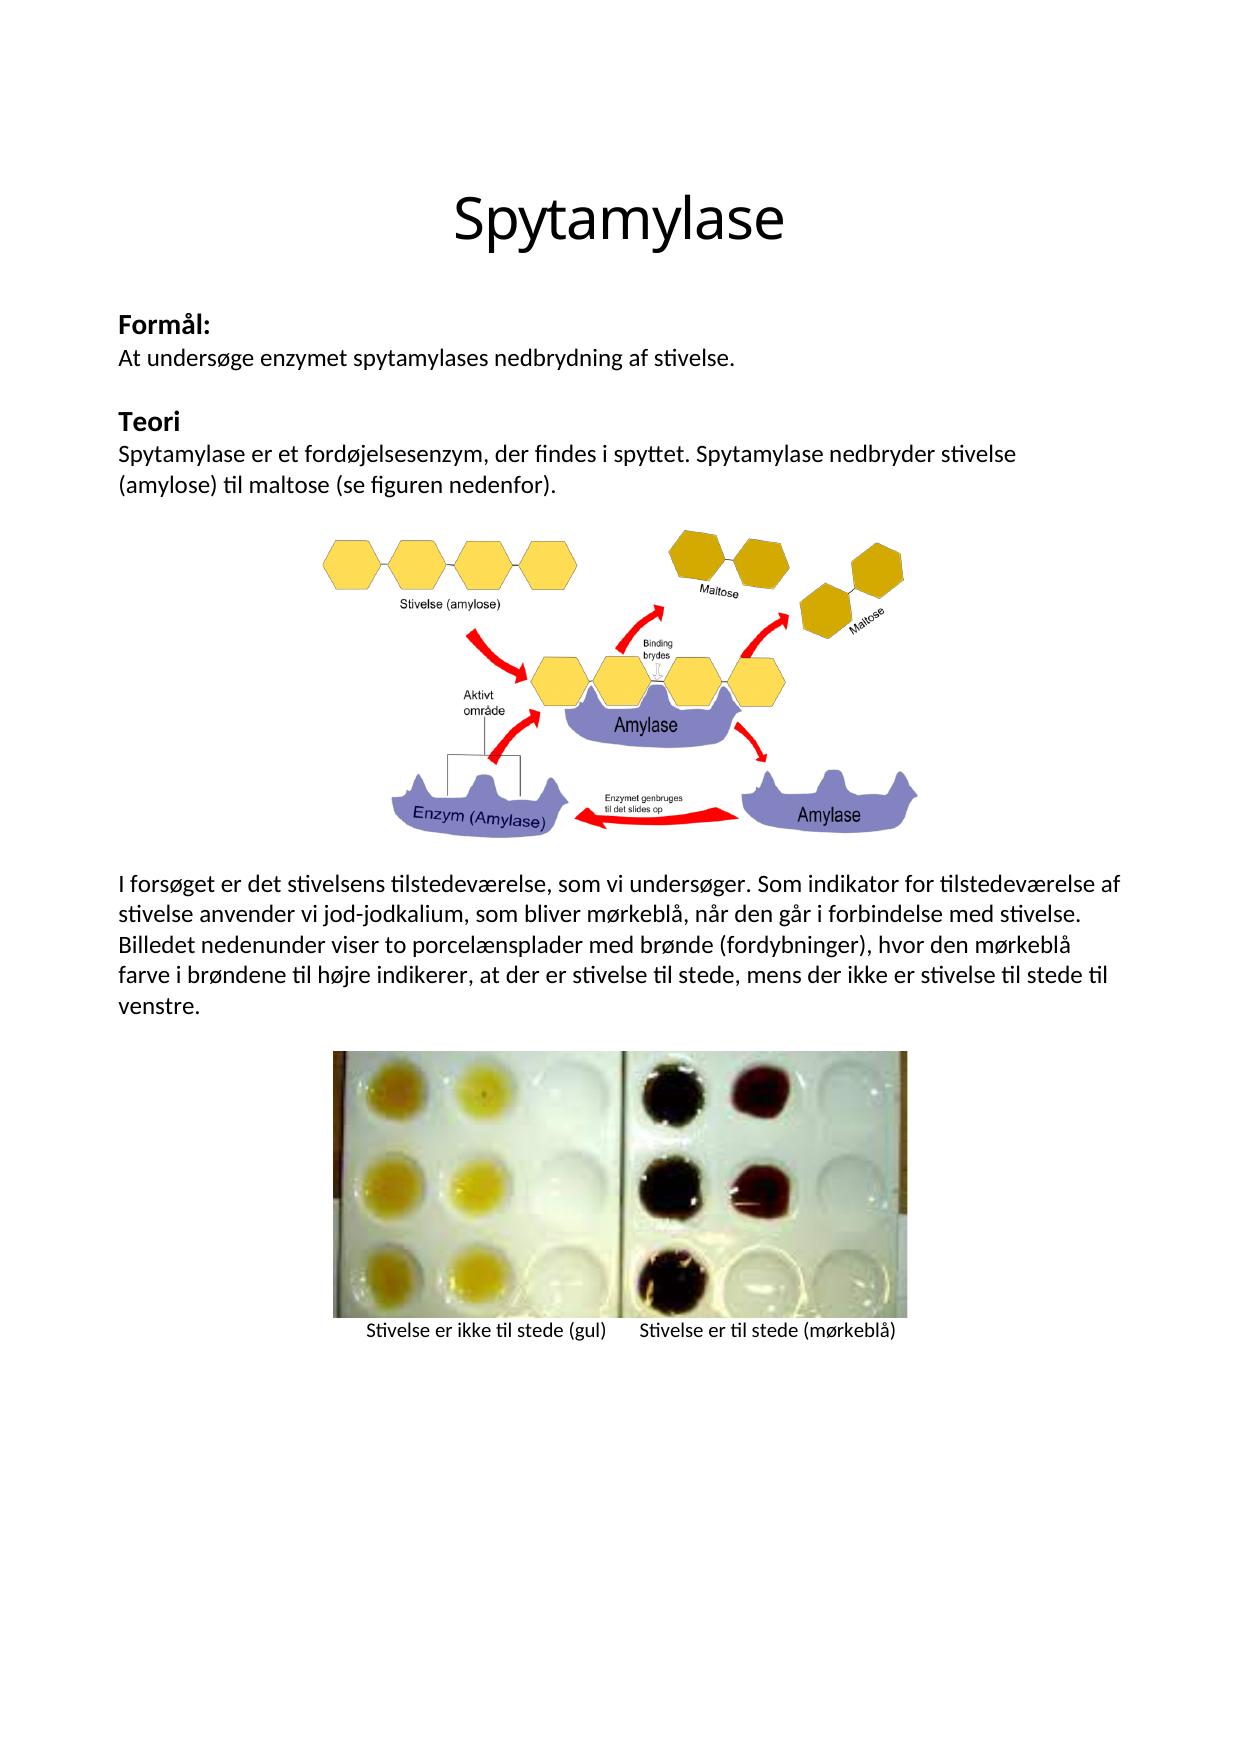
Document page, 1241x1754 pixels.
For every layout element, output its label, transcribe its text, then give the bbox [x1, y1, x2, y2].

text Formål: At undersøge enzymet spytamylases nedbrydning af stivelse. [118, 306, 1122, 372]
text Teori Spytamylase er et fordøjelsesenzym, der findes i spyttet. Spytamylase nedbryder stivelse (amylose) til maltose (se figuren nedenfor). [118, 403, 1122, 499]
picture [333, 1051, 908, 1318]
title Spytamylase [118, 177, 1122, 257]
text I forsøget er det stivelsens tilstedeværelse, som vi undersøger. Som indikator for tilstedeværelse af stivelse anvender vi jod-jodkalium, som bliver mørkeblå, når den går i forbindelse med stivelse. Billedet nedenunder viser to porcelænsplader med brønde (fordybninger), hvor den mørkeblå farve i brøndene til højre indikerer, at der er stivelse til stede, mens der ikke er stivelse til stede til venstre. [118, 868, 1122, 1021]
text Stivelse er ikke til stede (gul) Stivelse er til stede (mørkeblå) [118, 1317, 1122, 1342]
picture [322, 530, 918, 838]
